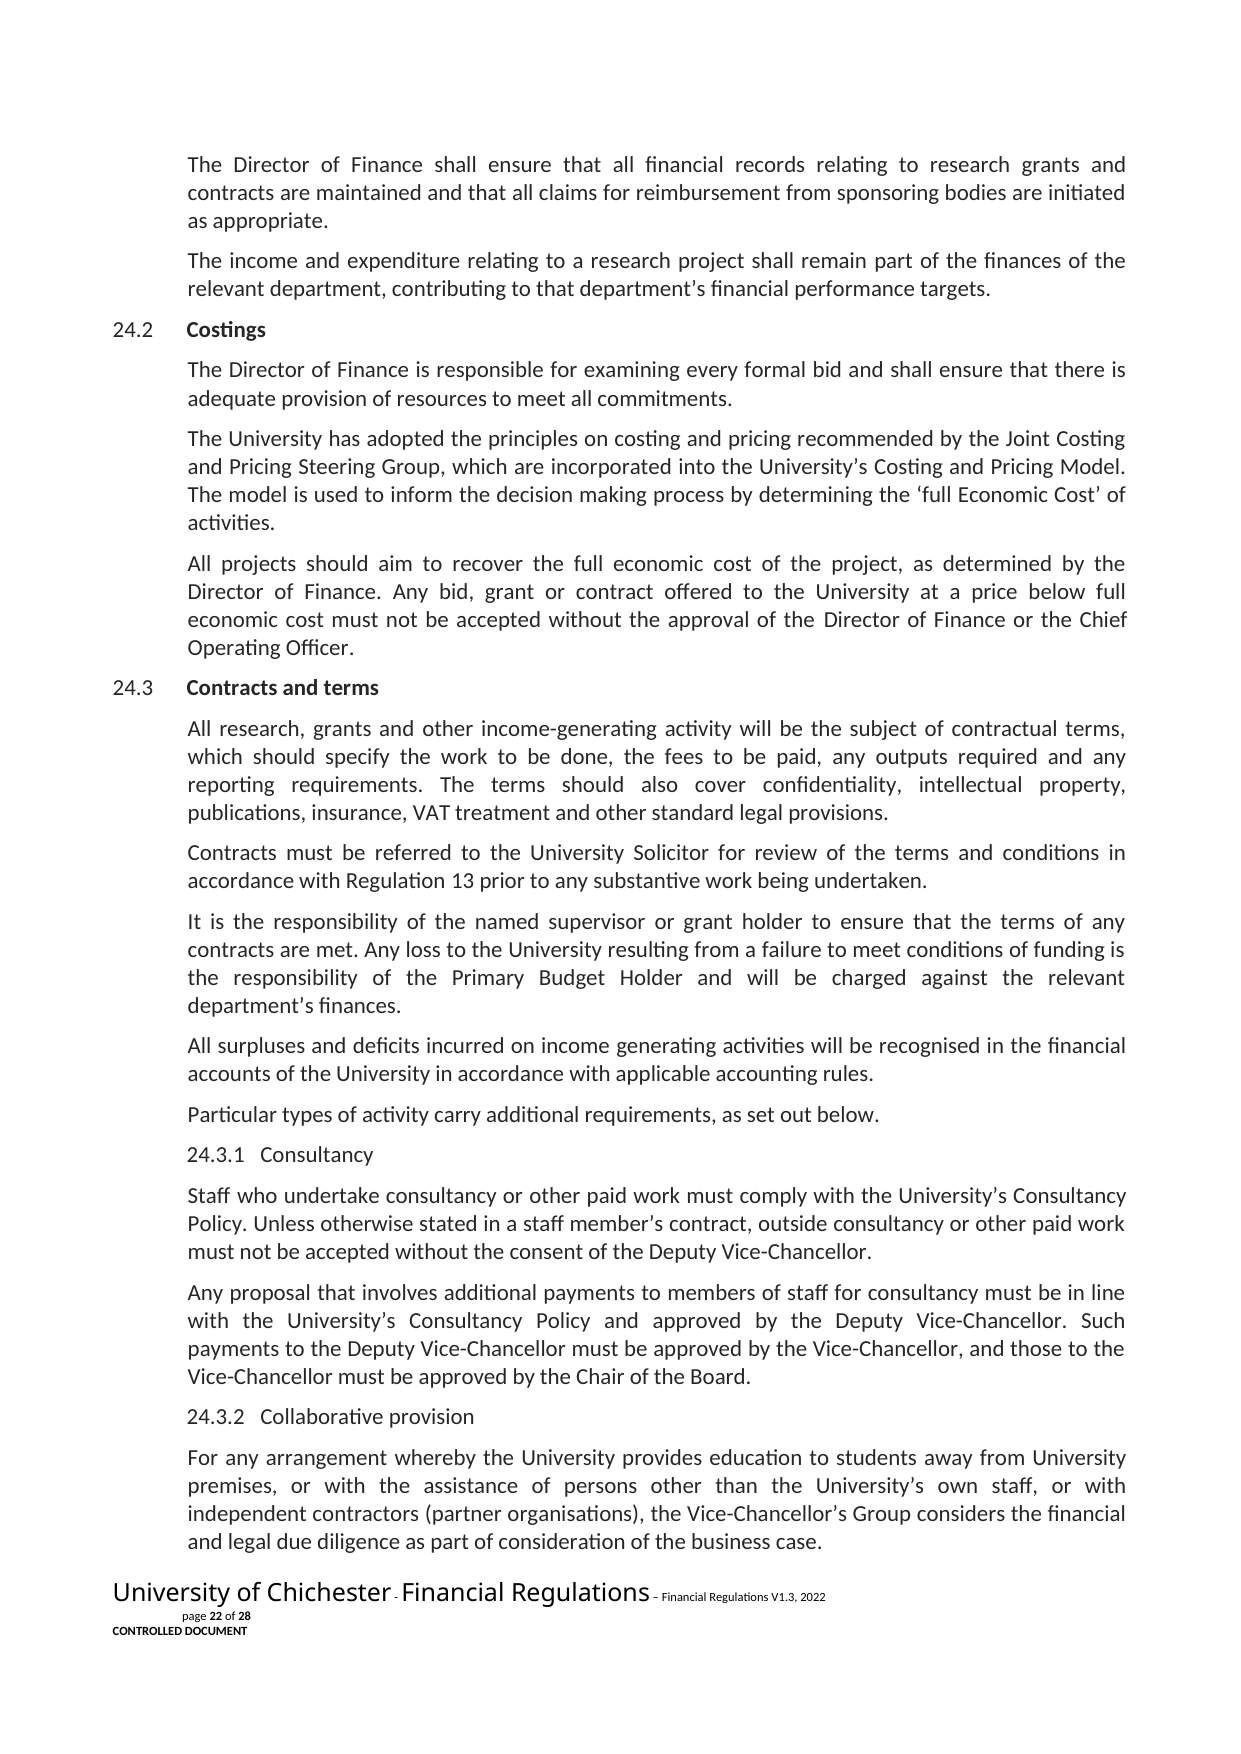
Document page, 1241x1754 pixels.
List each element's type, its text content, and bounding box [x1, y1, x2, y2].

text All research, grants and other income-generating activity will be the subject of contractual terms, which should specify the work to be done, the fees to be paid, any outputs required and any reporting requirements. The terms should also cover confidentiality, intellectual property, publications, insurance, VAT treatment and other standard legal provisions. [187, 714, 1128, 826]
text For any arrangement whereby the University provides education to students away from University premises, or with the assistance of persons other than the University’s own staff, or with independent contractors (partner organisations), the Vice-Chancellor’s Group considers the financial and legal due diligence as part of consideration of the business case. [187, 1443, 1128, 1555]
text Particular types of activity carry additional requirements, as set out below. [187, 1100, 1128, 1128]
subtitle Costings [112, 315, 1128, 343]
text The income and expenditure relating to a research project shall remain part of the finances of the relevant department, contributing to that department’s financial performance targets. [187, 247, 1128, 303]
text The Director of Finance shall ensure that all financial records relating to research grants and contracts are maintained and that all claims for reimbursement from sponsoring bodies are initiated as appropriate. [187, 150, 1128, 234]
text The Director of Finance is responsible for examining every formal bid and shall ensure that there is adequate provision of resources to meet all commitments. [187, 356, 1128, 412]
text The University has adopted the principles on costing and pricing recommended by the Joint Costing and Pricing Steering Group, which are incorporated into the University’s Costing and Pricing Model. The model is used to inform the decision making process by determining the ‘full Economic Cost’ of activities. [187, 424, 1128, 536]
text Any proposal that involves additional payments to members of staff for consultancy must be in line with the University’s Consultancy Policy and approved by the Deputy Vice-Chancellor. Such payments to the Deputy Vice-Chancellor must be approved by the Vice-Chancellor, and those to the Vice-Chancellor must be approved by the Chair of the Board. [187, 1278, 1128, 1390]
text Staff who undertake consultancy or other paid work must comply with the University’s Consultancy Policy. Unless otherwise stated in a staff member’s contract, outside consultancy or other paid work must not be accepted without the consent of the Deputy Vice-Chancellor. [187, 1181, 1128, 1265]
text All projects should aim to recover the full economic cost of the project, as determined by the Director of Finance. Any bid, grant or contract offered to the University at a price below full economic cost must not be accepted without the approval of the Director of Finance or the Chief Operating Officer. [187, 549, 1128, 661]
text It is the responsibility of the named supervisor or grant holder to ensure that the terms of any contracts are met. Any loss to the University resulting from a failure to meet conditions of funding is the responsibility of the Primary Budget Holder and will be charged against the relevant department’s finances. [187, 907, 1128, 1019]
text Contracts must be referred to the University Solicitor for review of the terms and conditions in accordance with Regulation 12 prior to any substantive work being undertaken. [187, 838, 1128, 894]
text All surpluses and deficits incurred on income generating activities will be recognised in the financial accounts of the University in accordance with applicable accounting rules. [187, 1032, 1128, 1088]
subtitle Consultancy [186, 1141, 1128, 1169]
subtitle Contracts and terms [112, 673, 1128, 701]
subtitle Collaborative provision [186, 1402, 1128, 1430]
